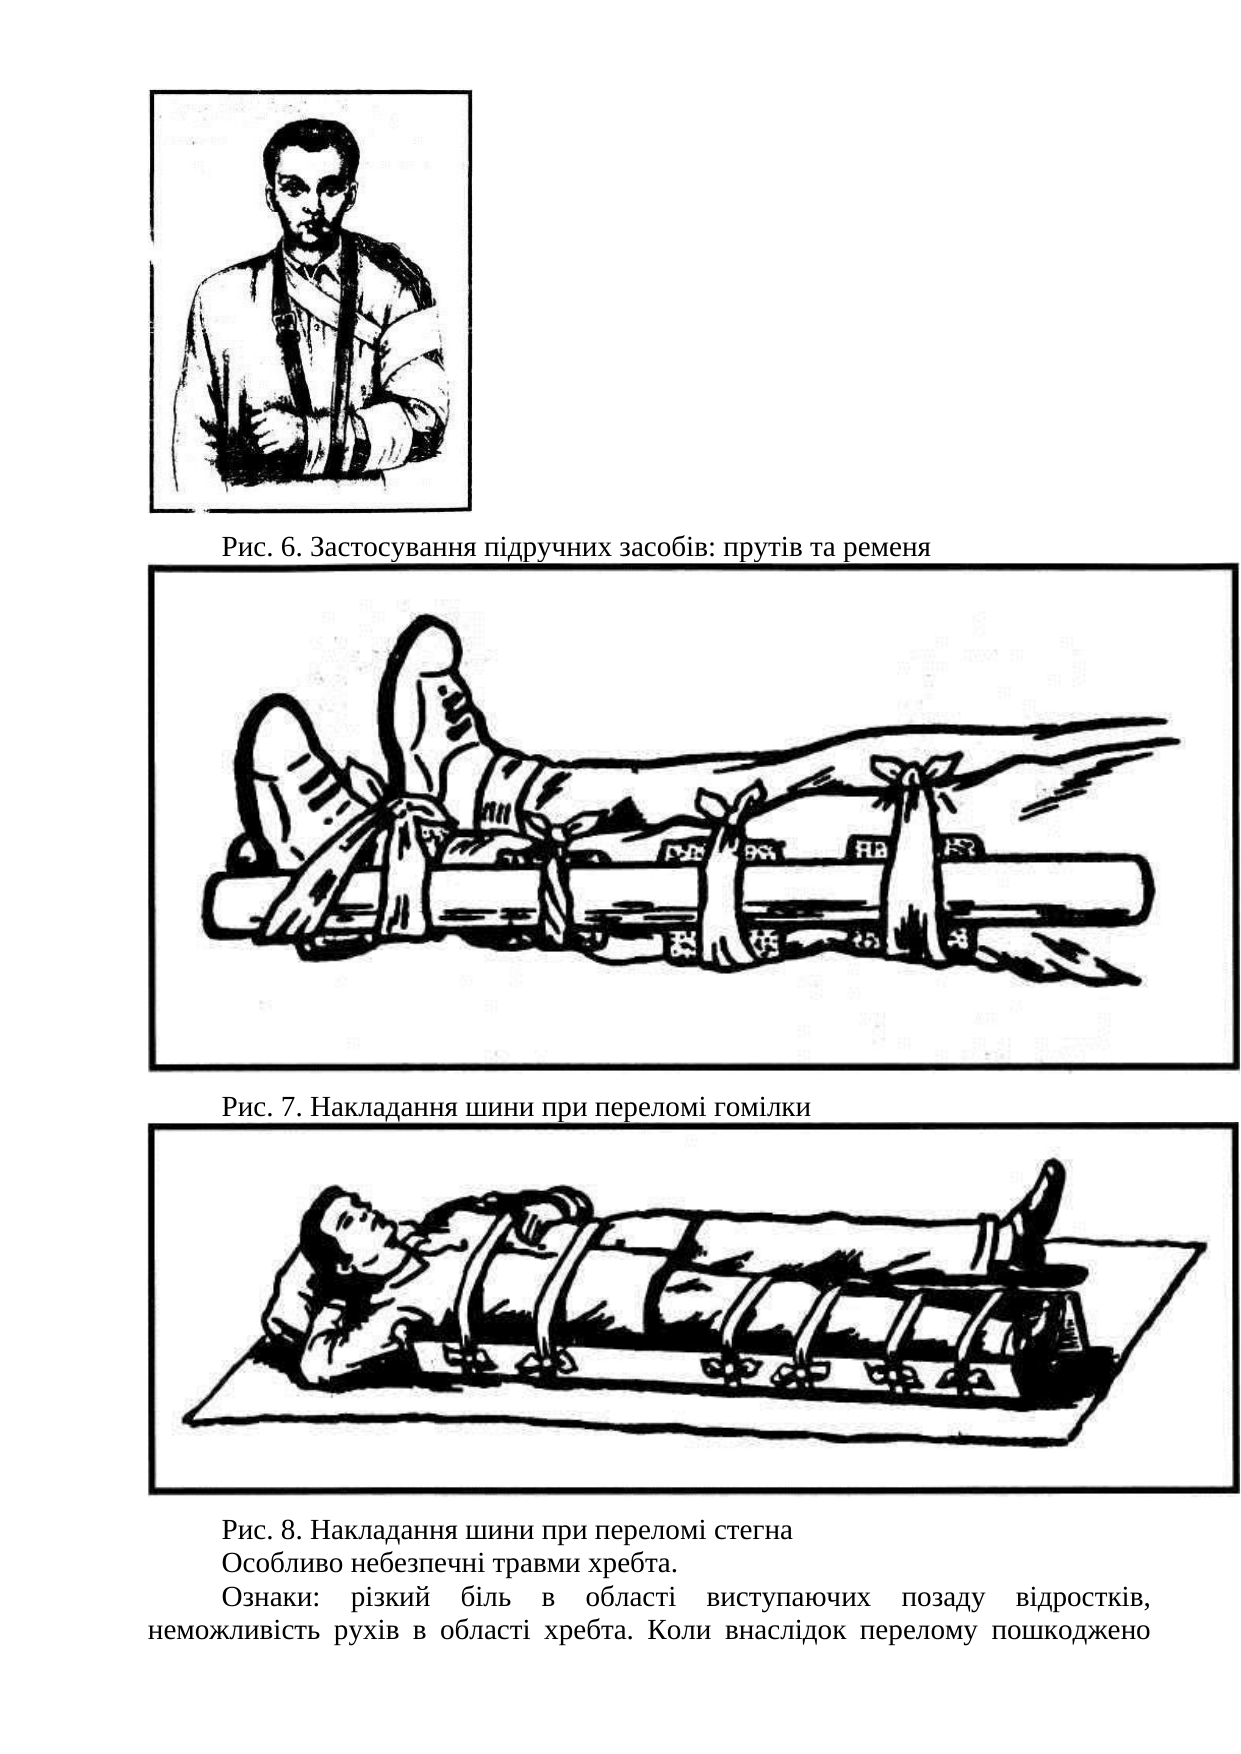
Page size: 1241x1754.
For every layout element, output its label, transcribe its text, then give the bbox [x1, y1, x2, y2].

picture [147, 562, 1241, 1074]
text Особливо небезпечні травми хребта. [148, 1545, 1152, 1579]
text Рис. 7. Накладання шини при переломі гомілки [148, 1089, 1152, 1122]
text Рис. 8. Накладання шини при переломі стегна [148, 1512, 1152, 1545]
picture [147, 88, 473, 514]
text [148, 1579, 1152, 1646]
text Рис. 6. Застосування підручних засобів: прутів та ременя [148, 529, 1152, 562]
picture [147, 1122, 1241, 1497]
